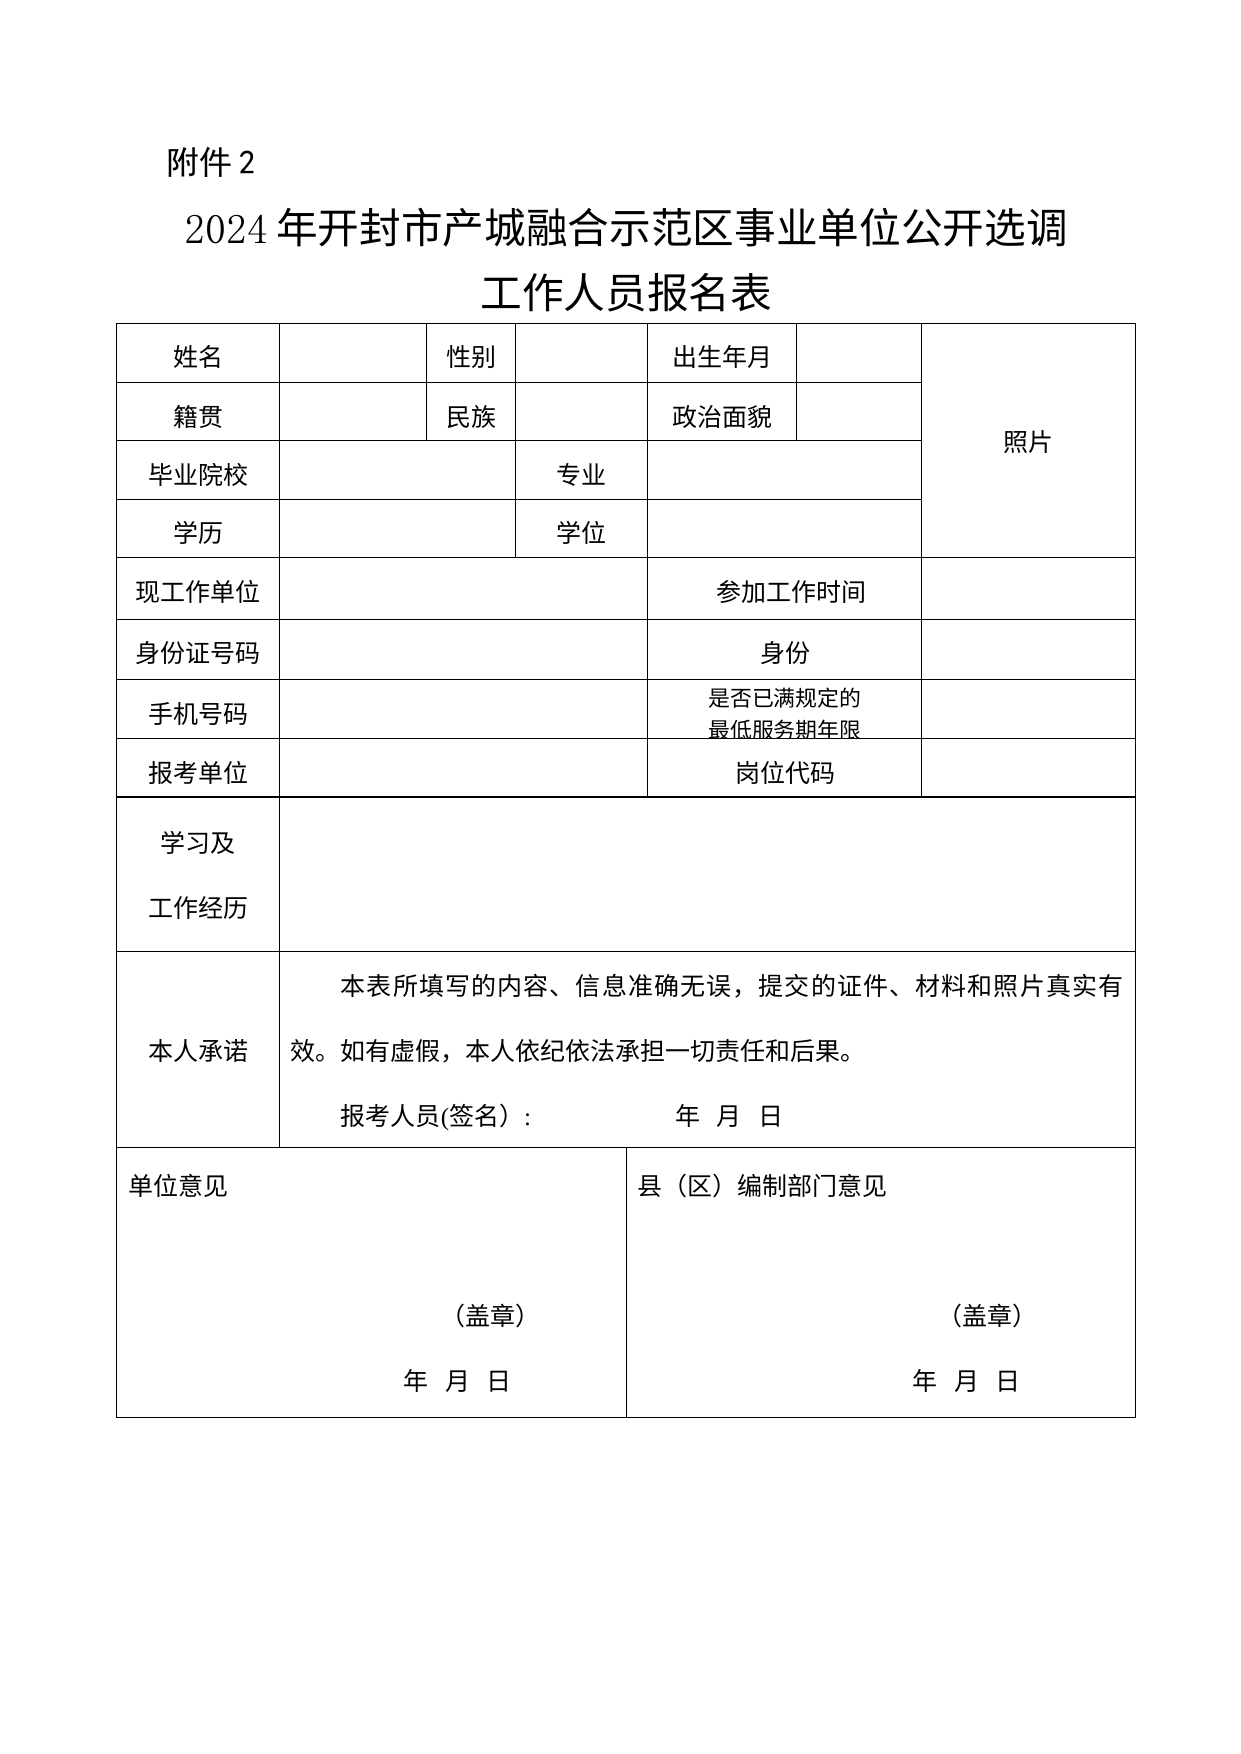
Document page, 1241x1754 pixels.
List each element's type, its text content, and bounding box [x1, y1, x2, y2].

table_cell 手机号码 [117, 680, 279, 738]
table_cell 身份 [648, 620, 921, 679]
table_cell [280, 739, 647, 796]
table_cell 身份证号码 [117, 620, 279, 679]
table_cell 本表所填写的内容、信息准确无误，提交的证件、材料和照片真实有效。如有虚假，本人依纪依法承担一切责任和后果。 报考人员(签名）: 年 月 日 [280, 952, 1135, 1147]
table_cell [922, 558, 1135, 618]
table_cell 学习及 工作经历 [117, 798, 279, 951]
text 2024年开封市产城融合示范区事业单位公开选调工作人员报名表 [165, 192, 1087, 322]
table_cell [280, 620, 647, 679]
table_cell [922, 739, 1135, 796]
table_header [516, 324, 647, 382]
table_cell [280, 558, 647, 618]
table_cell 民族 [427, 383, 515, 440]
table_cell [922, 680, 1135, 738]
table_cell 单位意见 （盖章） 年 月 日 [117, 1148, 626, 1417]
table_cell 是否已满规定的 最低服务期年限 [648, 680, 921, 738]
table_cell [648, 500, 921, 557]
table_cell [280, 383, 426, 440]
table_header 姓名 [117, 324, 279, 382]
table_cell 县（区）编制部门意见 （盖章） 年 月 日 [627, 1148, 1135, 1417]
text 附件2 [165, 127, 1087, 192]
table_cell [922, 620, 1135, 679]
table_cell [797, 383, 921, 440]
table_cell 毕业院校 [117, 441, 279, 498]
table_cell [516, 383, 647, 440]
table_header 性别 [427, 324, 515, 382]
table_cell 学位 [516, 500, 647, 557]
table_cell 籍贯 [117, 383, 279, 440]
table_header [797, 324, 921, 382]
table_header 出生年月 [648, 324, 796, 382]
table_cell 学历 [117, 500, 279, 557]
table_header 照片 [922, 324, 1135, 557]
table_cell 岗位代码 [648, 739, 921, 796]
table_cell [280, 500, 515, 557]
table_cell 本人承诺 [117, 952, 279, 1147]
table_header [280, 324, 426, 382]
table_cell 专业 [516, 441, 647, 498]
table_cell 报考单位 [117, 739, 279, 796]
table_cell [280, 798, 1135, 951]
table_cell [280, 680, 647, 738]
table_cell 现工作单位及职务职级 [117, 558, 279, 618]
table_cell 参加工作时间 [648, 558, 921, 618]
table_cell 政治面貌 [648, 383, 796, 440]
table_cell [280, 441, 515, 498]
table_cell [648, 441, 921, 498]
